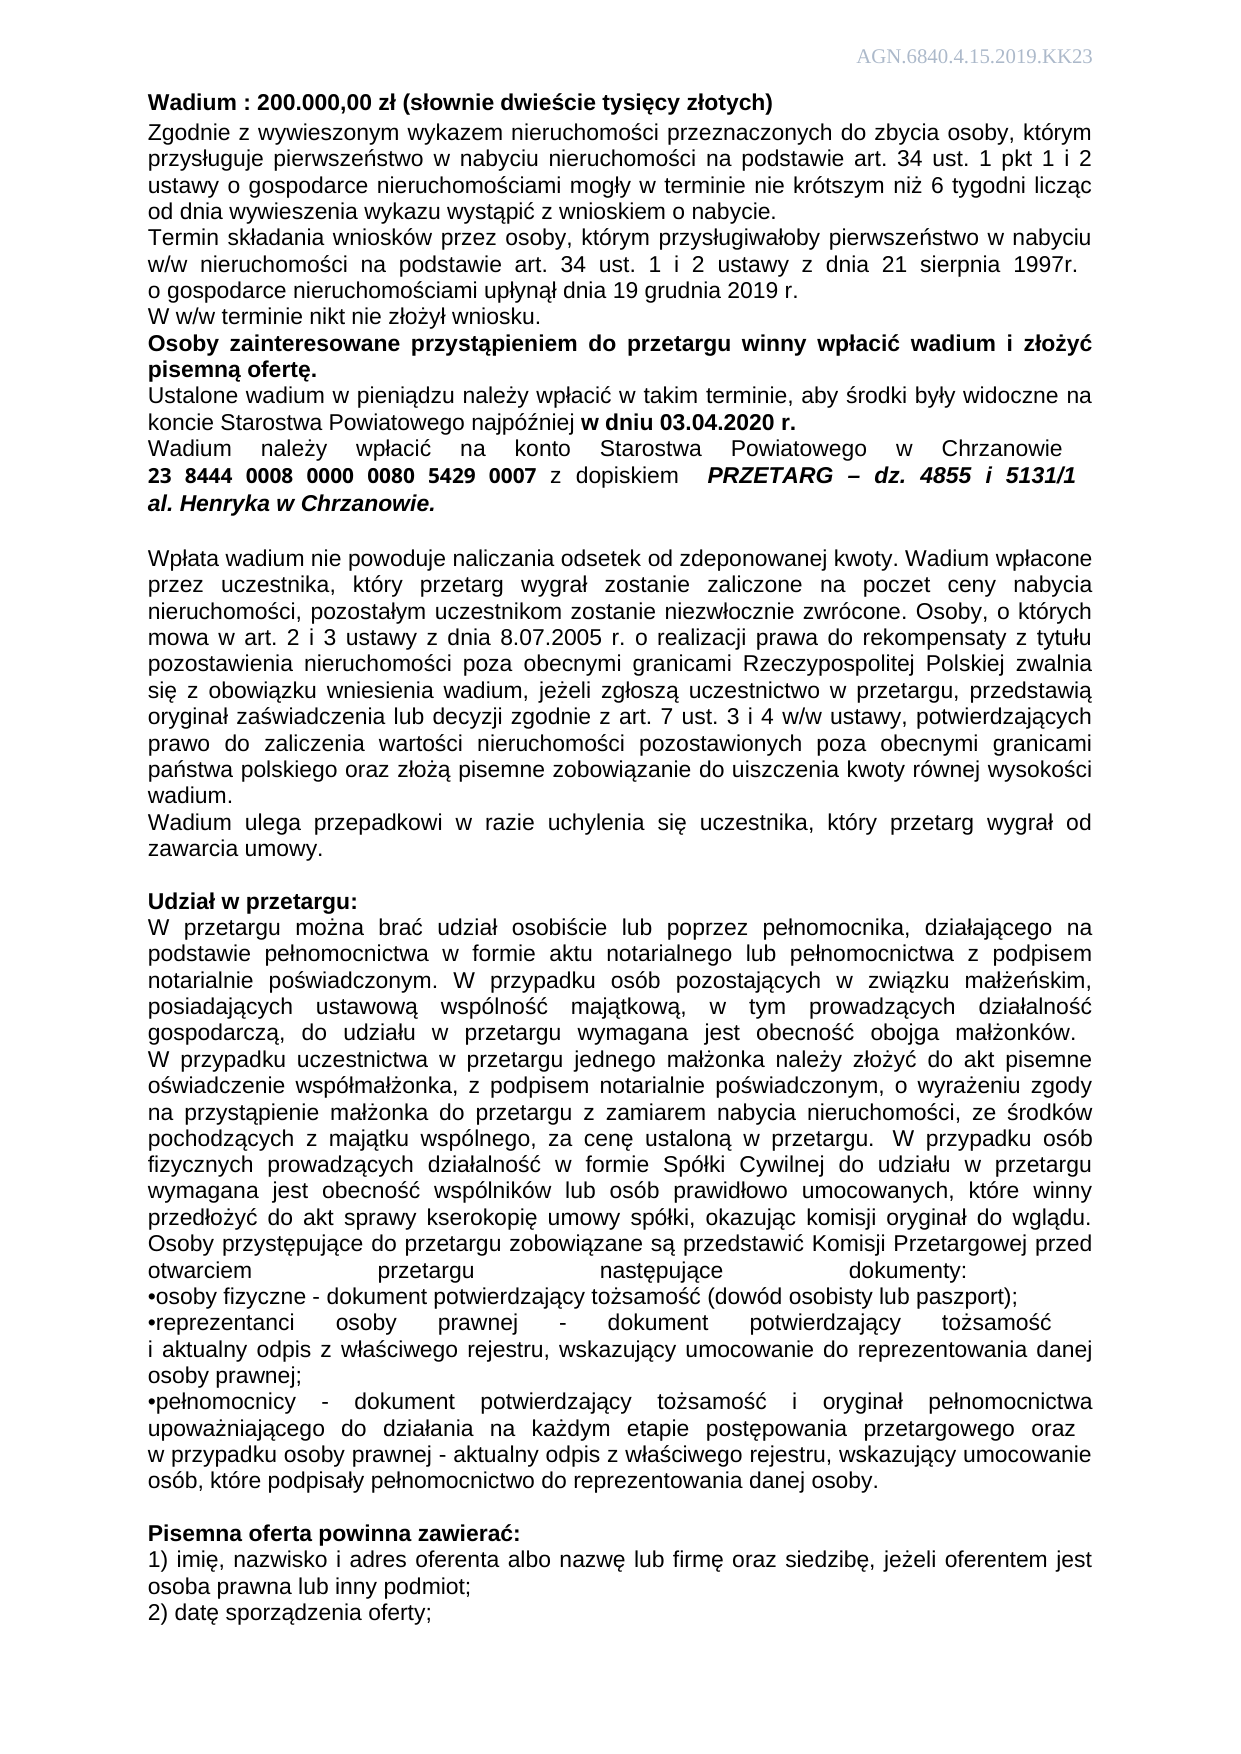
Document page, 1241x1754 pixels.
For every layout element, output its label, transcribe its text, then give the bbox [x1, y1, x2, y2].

text 1) imię, nazwisko i adres oferenta albo nazwę lub firmę oraz siedzibę, jeżeli oferentem jest osoba prawna lub inny podmiot; [148, 1546, 1093, 1599]
text Udział w przetargu: [148, 888, 1093, 914]
text Wadium należy wpłacić na konto Starostwa Powiatowego w Chrzanowie 23 8444 0008 0000 0080 5429 0007 z dopiskiem PRZETARG – dz. 4855 i 5131/1 al. Henryka w Chrzanowie. [148, 435, 1093, 516]
text Wadium : 200.000,00 zł (słownie dwieście tysięcy złotych) [148, 89, 1093, 115]
text •reprezentanci osoby prawnej - dokument potwierdzający tożsamość i aktualny odpis z właściwego rejestru, wskazujący umocowanie do reprezentowania danej osoby prawnej; [148, 1309, 1093, 1388]
text W przetargu można brać udział osobiście lub poprzez pełnomocnika, działającego na podstawie pełnomocnictwa w formie aktu notarialnego lub pełnomocnictwa z podpisem notarialnie poświadczonym. W przypadku osób pozostających w związku małżeńskim, posiadających ustawową wspólność majątkową, w tym prowadzących działalność gospodarczą, do udziału w przetargu wymagana jest obecność obojga małżonków. W przypadku uczestnictwa w przetargu jednego małżonka należy złożyć do akt pisemne oświadczenie współmałżonka, z podpisem notarialnie poświadczonym, o wyrażeniu zgody na przystąpienie małżonka do przetargu z zamiarem nabycia nieruchomości, ze środków pochodzących z majątku wspólnego, za cenę ustaloną w przetargu. W przypadku osób fizycznych prowadzących działalność w formie Spółki Cywilnej do udziału w przetargu wymagana jest obecność wspólników lub osób prawidłowo umocowanych, które winny przedłożyć do akt sprawy kserokopię umowy spółki, okazując komisji oryginał do wglądu. Osoby przystępujące do przetargu zobowiązane są przedstawić Komisji Przetargowej przed otwarciem przetargu następujące dokumenty: •osoby fizyczne - dokument potwierdzający tożsamość (dowód osobisty lub paszport); [148, 914, 1093, 1309]
text W w/w terminie nikt nie złożył wniosku. [148, 303, 1093, 330]
text Osoby zainteresowane przystąpieniem do przetargu winny wpłacić wadium i złożyć pisemną ofertę. [148, 330, 1093, 382]
text 2) datę sporządzenia oferty; [148, 1599, 1093, 1626]
text •pełnomocnicy - dokument potwierdzający tożsamość i oryginał pełnomocnictwa upoważniającego do działania na każdym etapie postępowania przetargowego oraz w przypadku osoby prawnej - aktualny odpis z właściwego rejestru, wskazujący umocowanie osób, które podpisały pełnomocnictwo do reprezentowania danej osoby. [148, 1388, 1093, 1494]
text Zgodnie z wywieszonym wykazem nieruchomości przeznaczonych do zbycia osoby, którym przysługuje pierwszeństwo w nabyciu nieruchomości na podstawie art. 34 ust. 1 pkt 1 i 2 ustawy o gospodarce nieruchomościami mogły w terminie nie krótszym niż 6 tygodni licząc od dnia wywieszenia wykazu wystąpić z wnioskiem o nabycie. [148, 119, 1093, 224]
text Ustalone wadium w pieniądzu należy wpłacić w takim terminie, aby środki były widoczne na koncie Starostwa Powiatowego najpóźniej w dniu 03.04.2020 r. [148, 382, 1093, 435]
text Termin składania wniosków przez osoby, którym przysługiwałoby pierwszeństwo w nabyciu w/w nieruchomości na podstawie art. 34 ust. 1 i 2 ustawy z dnia 21 sierpnia 1997r. o gospodarce nieruchomościami upłynął dnia 19 grudnia 2019 r. [148, 224, 1093, 303]
text Wpłata wadium nie powoduje naliczania odsetek od zdeponowanej kwoty. Wadium wpłacone przez uczestnika, który przetarg wygrał zostanie zaliczone na poczet ceny nabycia nieruchomości, pozostałym uczestnikom zostanie niezwłocznie zwrócone. Osoby, o których mowa w art. 2 i 3 ustawy z dnia 8.07.2005 r. o realizacji prawa do rekompensaty z tytułu pozostawienia nieruchomości poza obecnymi granicami Rzeczypospolitej Polskiej zwalnia się z obowiązku wniesienia wadium, jeżeli zgłoszą uczestnictwo w przetargu, przedstawią oryginał zaświadczenia lub decyzji zgodnie z art. 7 ust. 3 i 4 w/w ustawy, potwierdzających prawo do zaliczenia wartości nieruchomości pozostawionych poza obecnymi granicami państwa polskiego oraz złożą pisemne zobowiązanie do uiszczenia kwoty równej wysokości wadium. [148, 545, 1093, 808]
text Pisemna oferta powinna zawierać: [148, 1520, 1093, 1546]
text Wadium ulega przepadkowi w razie uchylenia się uczestnika, który przetarg wygrał od zawarcia umowy. [148, 808, 1093, 861]
